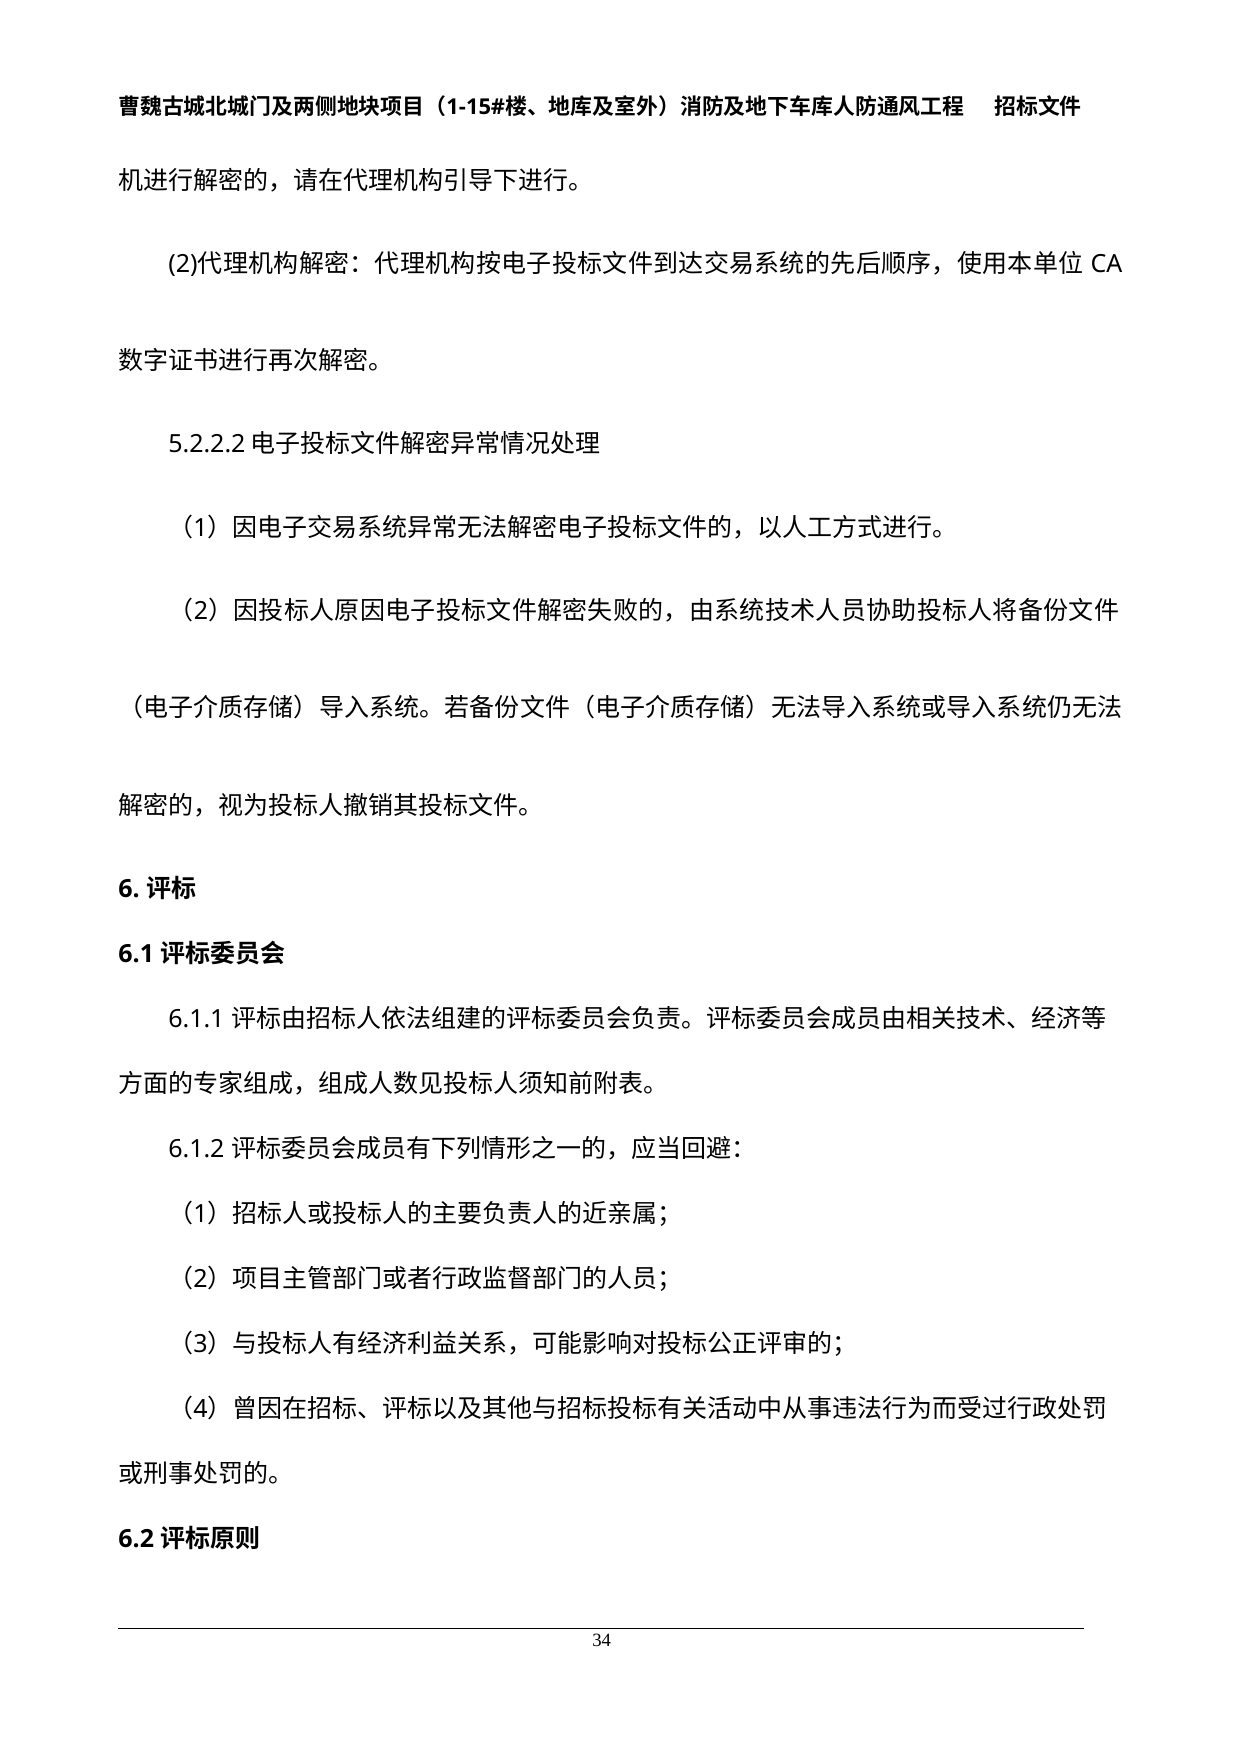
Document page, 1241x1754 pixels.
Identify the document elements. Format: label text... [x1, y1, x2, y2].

text 6.2 评标原则 [118, 1504, 1122, 1569]
text （4）曾因在招标、评标以及其他与招标投标有关活动中从事违法行为而受过行政处罚或刑事处罚的。 [118, 1374, 1122, 1504]
text 6. 评标 [118, 854, 1122, 919]
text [118, 146, 1122, 211]
text 6.1.2 评标委员会成员有下列情形之一的，应当回避： [118, 1114, 1122, 1179]
text （1）因电子交易系统异常无法解密电子投标文件的，以人工方式进行。 [118, 493, 1122, 558]
text （2）因投标人原因电子投标文件解密失败的，由系统技术人员协助投标人将备份文件（电子介质存储）导入系统。若备份文件（电子介质存储）无法导入系统或导入系统仍无法解密的，视为投标人撤销其投标文件。 [118, 576, 1122, 836]
text （3）与投标人有经济利益关系，可能影响对投标公正评审的； [118, 1309, 1122, 1374]
text （2）项目主管部门或者行政监督部门的人员； [118, 1244, 1122, 1309]
text 5.2.2.2电子投标文件解密异常情况处理 [118, 409, 1122, 474]
text （1）招标人或投标人的主要负责人的近亲属； [118, 1179, 1122, 1244]
text 6.1 评标委员会 [118, 919, 1122, 984]
text 6.1.1 评标由招标人依法组建的评标委员会负责。评标委员会成员由相关技术、经济等方面的专家组成，组成人数见投标人须知前附表。 [118, 984, 1122, 1114]
text (2)代理机构解密：代理机构按电子投标文件到达交易系统的先后顺序，使用本单位CA数字证书进行再次解密。 [118, 229, 1122, 391]
